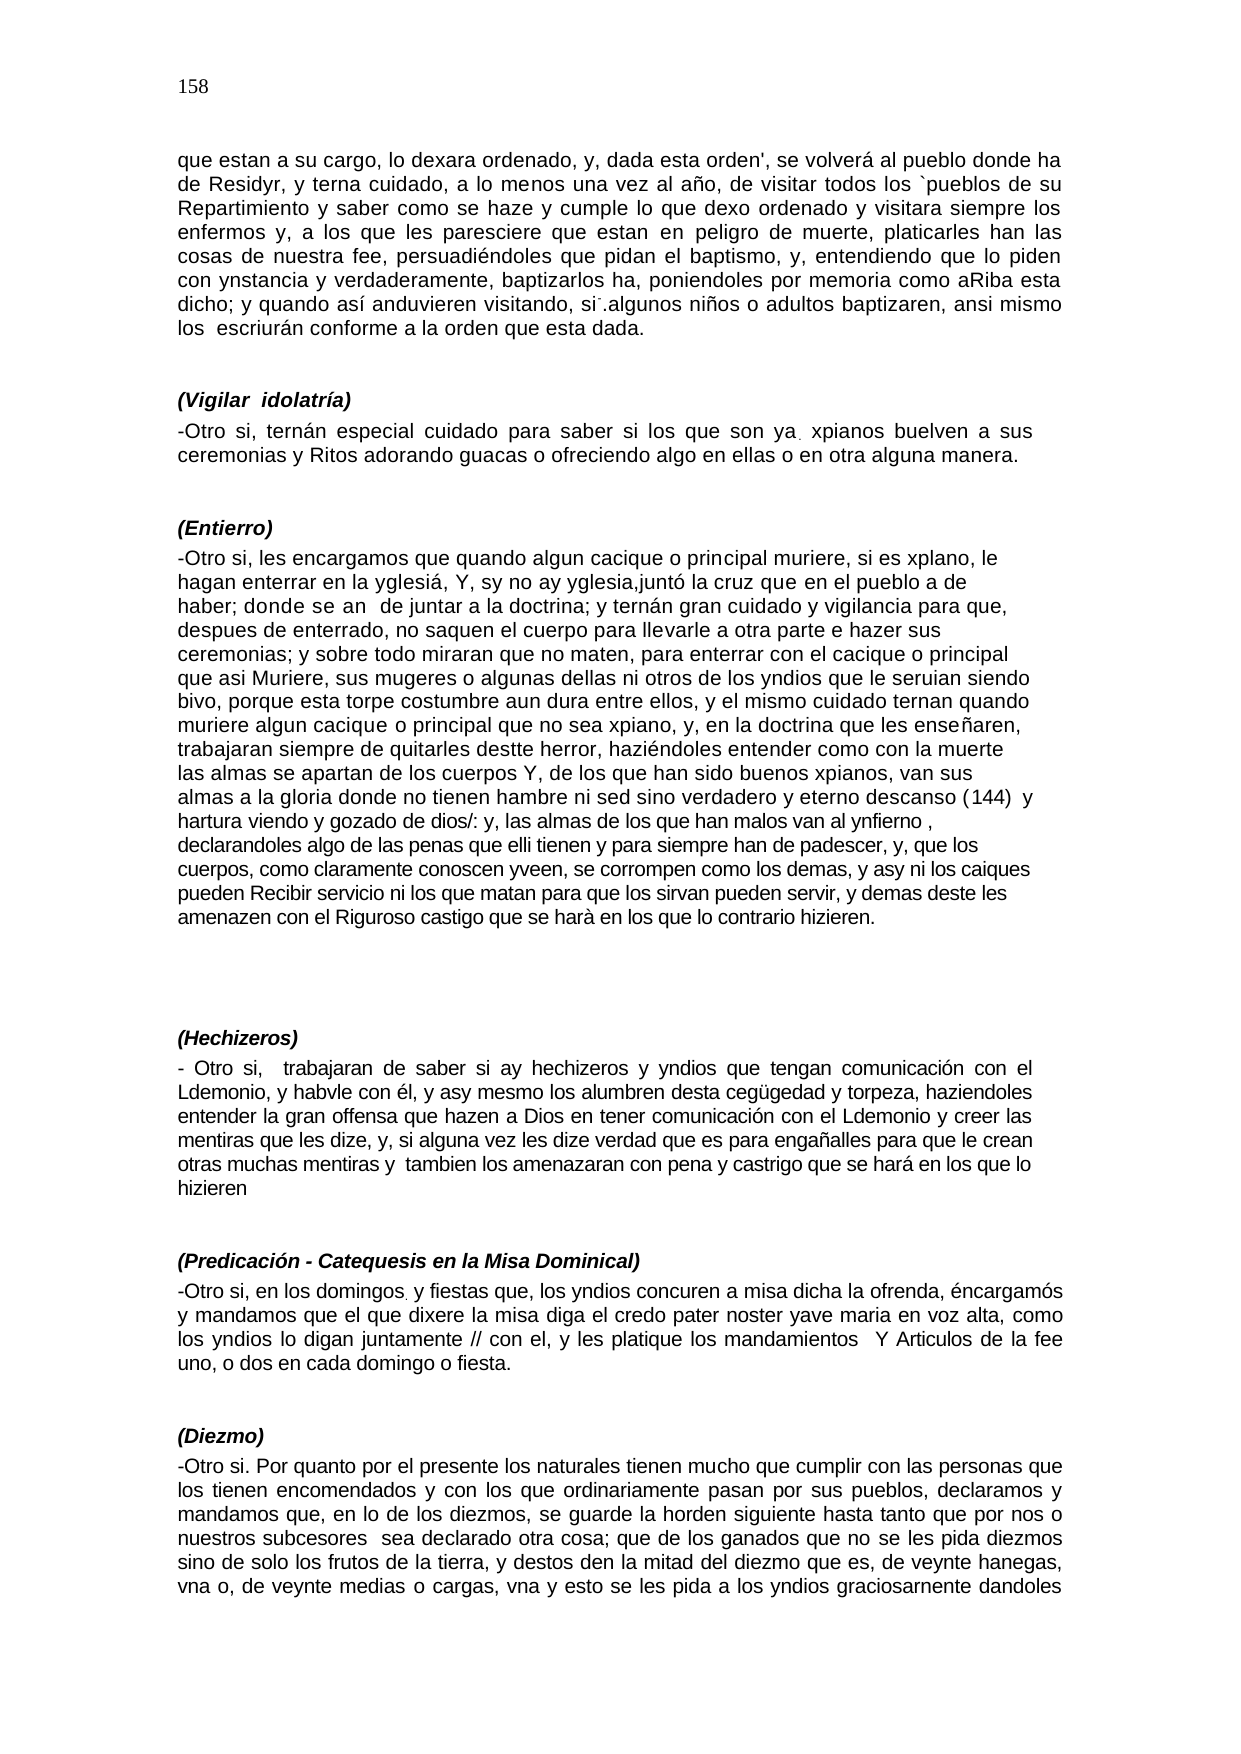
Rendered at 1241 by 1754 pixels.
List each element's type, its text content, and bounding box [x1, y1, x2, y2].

subtitle (Entierro) [177, 515, 1063, 539]
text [177, 1454, 1063, 1598]
text - Otro si, trabajaran de saber si ay hechizeros y yndios que tengan comunicación con el Ldemonio, y habvle con él, y asy mesmo los alumbren desta cegügedad y torpeza, haziendoles entender la gran offensa que hazen a Dios en tener comunicación con el Ldemonio y creer las mentiras que les dize, y, si alguna vez les dize verdad que es para engañalles para que le crean otras muchas mentiras y tambien los amenazaran con pena y castrigo que se hará en los que lo hizieren [177, 1056, 1033, 1200]
text -Otro si, en los domingos. y fiestas que, los yndios concuren a misa dicha la ofrenda, éncargamós y mandamos que el que dixere la misa diga el credo pater noster yave maria en voz alta, como los yndios lo digan juntamente // con el, y les platique los mandamientos Y Articulos de la fee uno, o dos en cada domingo o fiesta. [177, 1279, 1063, 1375]
text -Otro si, ternán especial cuidado para saber si los que son ya. xpianos buelven a sus ceremonias y Ritos adorando guacas o ofreciendo algo en ellas o en otra alguna manera. [177, 418, 1033, 466]
subtitle (Predicación - Catequesis en la Misa Dominical) [177, 1249, 1063, 1273]
subtitle (Hechizeros) [177, 1026, 1063, 1050]
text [177, 148, 1063, 339]
subtitle (Vigilar idolatría) [177, 388, 1063, 412]
subtitle (Diezmo) [177, 1424, 1063, 1448]
text -Otro si, les encargamos que quando algun cacique o principal muriere, si es xplano, le hagan enterrar en la yglesiá, Y, sy no ay yglesia,juntó la cruz que en el pueblo a de haber; donde se an de juntar a la doctrina; y ternán gran cuidado y vigilancia para que, despues de enterrado, no saquen el cuerpo para llevarle a otra parte e hazer sus ceremonias; y sobre todo miraran que no maten, para enterrar con el cacique o principal que asi Muriere, sus mugeres o algunas dellas ni otros de los yndios que le seruian siendo bivo, porque esta torpe costumbre aun dura entre ellos, y el mismo cuidado ternan quando muriere algun cacique o principal que no sea xpiano, y, en la doctrina que les enseñaren, trabajaran siempre de quitarles destte herror, haziéndoles entender como con la muerte las almas se apartan de los cuerpos Y, de los que han sido buenos xpianos, van sus almas a la gloria donde no tienen hambre ni sed sino verdadero y eterno descanso (144) y hartura viendo y gozado de dios/: y, las almas de los que han malos van al ynfierno , declarandoles algo de las penas que elli tienen y para siempre han de padescer, y, que los cuerpos, como claramente conoscen yveen, se corrompen como los demas, y asy ni los caiques pueden Recibir servicio ni los que matan para que los sirvan pueden servir, y demas deste les amenazen con el Riguroso castigo que se harà en los que lo contrario hizieren. [177, 546, 1033, 929]
